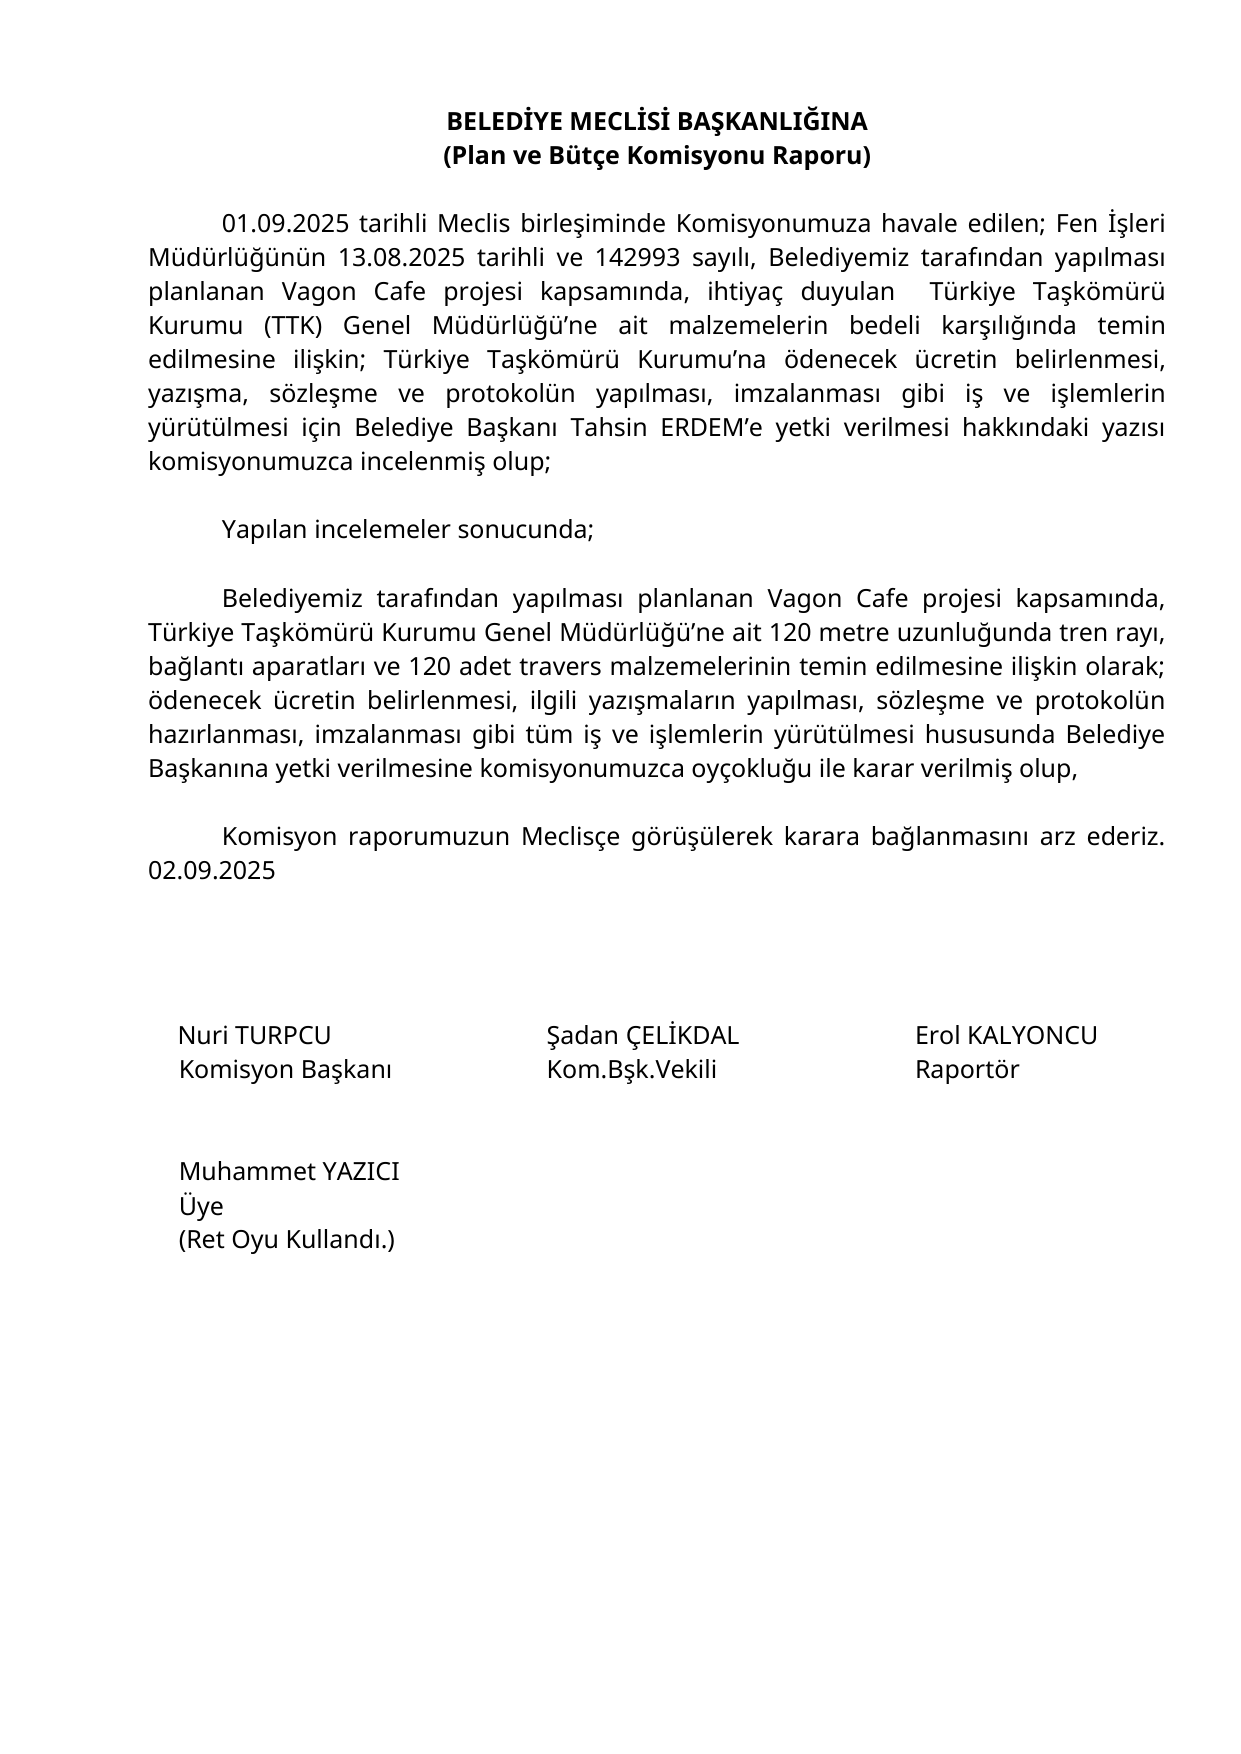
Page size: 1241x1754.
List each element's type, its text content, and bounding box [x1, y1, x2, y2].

text (Plan ve Bütçe Komisyonu Raporu) [148, 137, 1167, 172]
text 01.09.2025 tarihli Meclis birleşiminde Komisyonumuza havale edilen; Fen İşleri Müdürlüğünün 13.08.2025 tarihli ve 142993 sayılı, Belediyemiz tarafından yapılması planlanan Vagon Cafe projesi kapsamında, ihtiyaç duyulan Türkiye Taşkömürü Kurumu (TTK) Genel Müdürlüğü’ne ait malzemelerin bedeli karşılığında temin edilmesine ilişkin; Türkiye Taşkömürü Kurumu’na ödenecek ücretin belirlenmesi, yazışma, sözleşme ve protokolün yapılması, imzalanması gibi iş ve işlemlerin yürütülmesi için Belediye Başkanı Tahsin ERDEM’e yetki verilmesi hakkındaki yazısı komisyonumuzca incelenmiş olup; [148, 206, 1167, 478]
text Komisyon raporumuzun Meclisçe görüşülerek karara bağlanmasını arz ederiz. 02.09.2025 [89, 819, 1167, 887]
text Yapılan incelemeler sonucunda; [148, 512, 1167, 546]
text (Ret Oyu Kullandı.) [148, 1222, 1167, 1256]
text Üye [148, 1188, 1167, 1222]
text BELEDİYE MECLİSİ BAŞKANLIĞINA [148, 103, 1167, 137]
text Muhammet YAZICI [148, 1154, 1167, 1188]
text Nuri TURPCU Şadan ÇELİKDAL Erol KALYONCU [148, 1018, 1167, 1052]
text Komisyon Başkanı Kom.Bşk.Vekili Raportör [148, 1052, 1167, 1086]
text Belediyemiz tarafından yapılması planlanan Vagon Cafe projesi kapsamında, Türkiye Taşkömürü Kurumu Genel Müdürlüğü’ne ait 120 metre uzunluğunda tren rayı, bağlantı aparatları ve 120 adet travers malzemelerinin temin edilmesine ilişkin olarak; ödenecek ücretin belirlenmesi, ilgili yazışmaların yapılması, sözleşme ve protokolün hazırlanması, imzalanması gibi tüm iş ve işlemlerin yürütülmesi hususunda Belediye Başkanına yetki verilmesine komisyonumuzca oyçokluğu ile karar verilmiş olup, [148, 580, 1167, 785]
